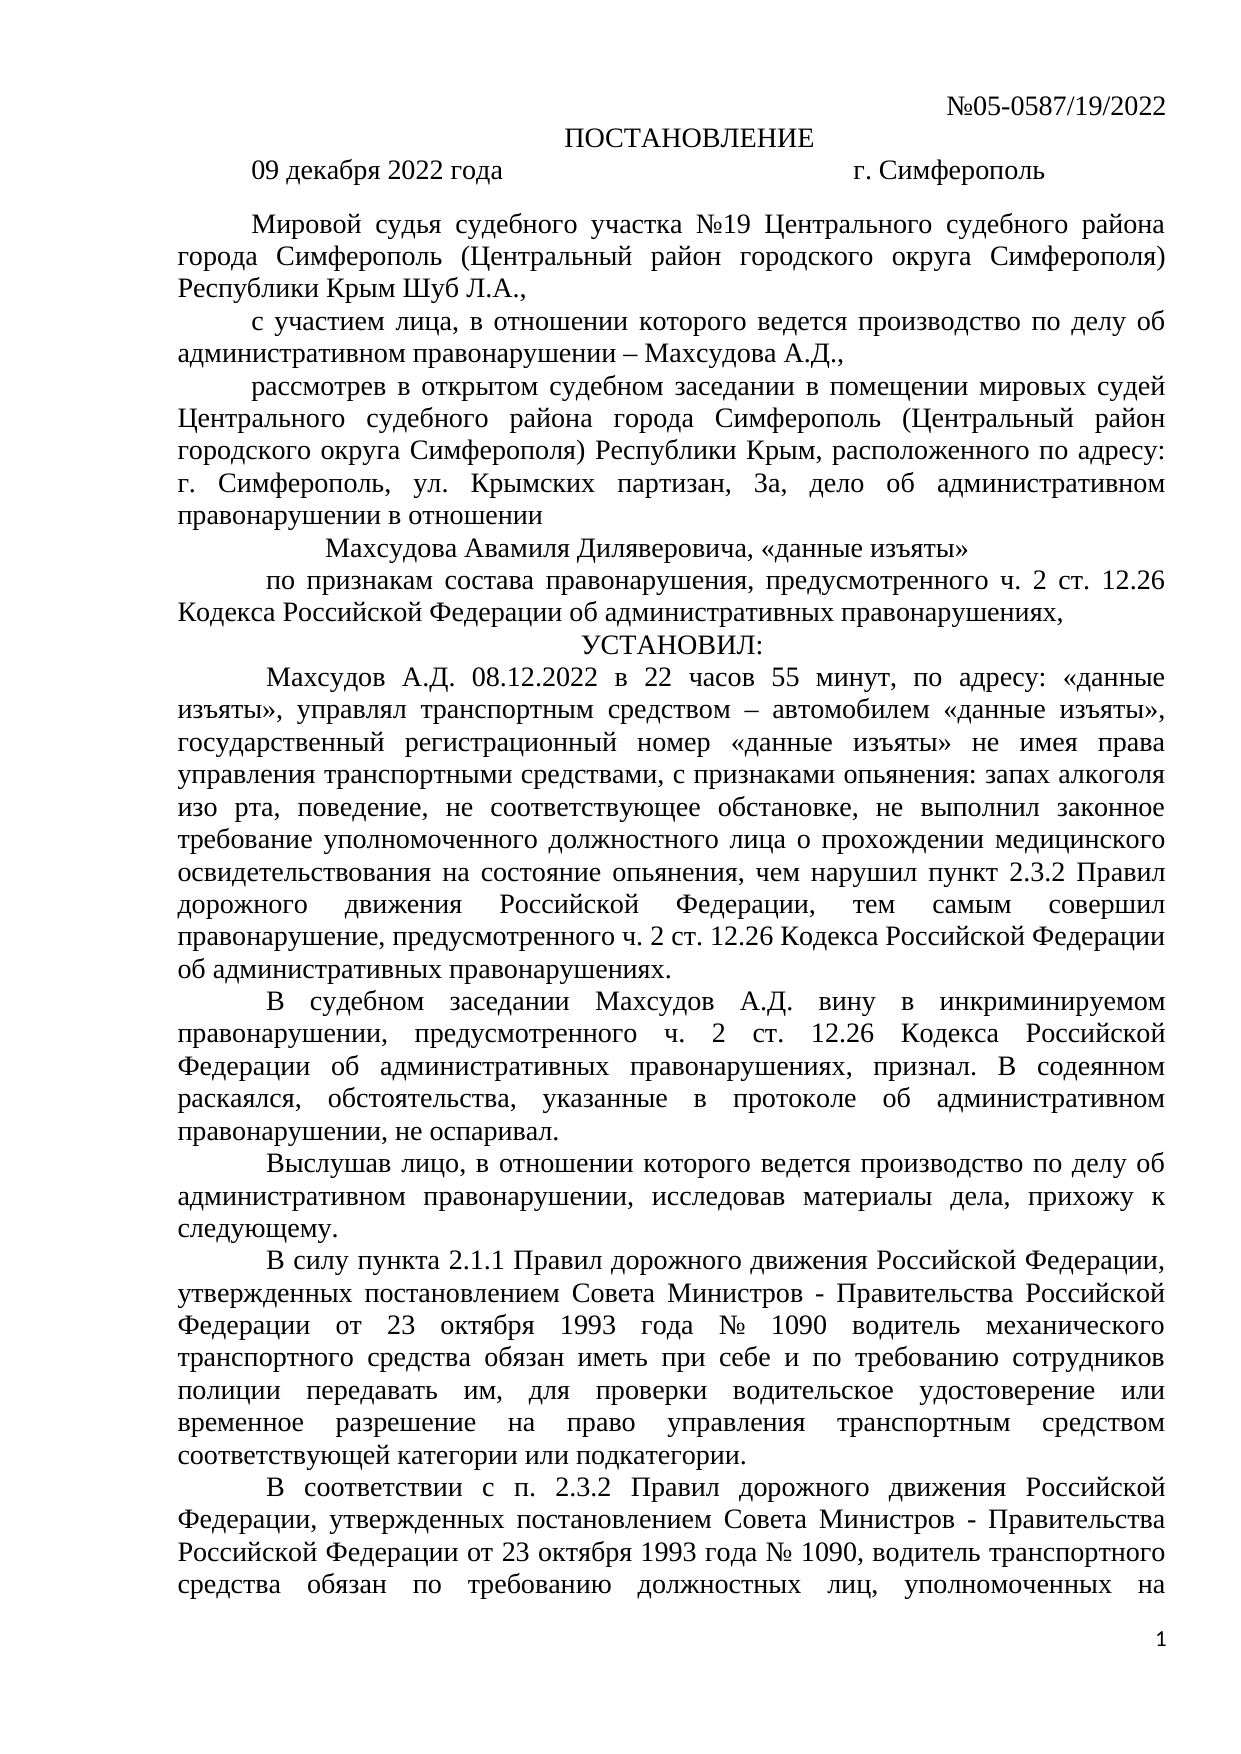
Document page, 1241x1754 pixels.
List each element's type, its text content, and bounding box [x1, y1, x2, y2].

text по признакам состава правонарушения, предусмотренного ч. 2 ст. 12.26 Кодекса Российской Федерации об административных правонарушениях, [177, 563, 1167, 628]
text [177, 1470, 1167, 1600]
text рассмотрев в открытом судебном заседании в помещении мировых судей Центрального судебного района города Симферополь (Центральный район городского округа Симферополя) Республики Крым, расположенного по адресу: г. Симферополь, ул. Крымских партизан, 3а, дело об административном правонарушении в отношении [177, 369, 1167, 531]
text В силу пункта 2.1.1 Правил дорожного движения Российской Федерации, утвержденных постановлением Совета Министров - Правительства Российской Федерации от 23 октября 1993 года № 1090 водитель механического транспортного средства обязан иметь при себе и по требованию сотрудников полиции передавать им, для проверки водительское удостоверение или временное разрешение на право управления транспортным средством соответствующей категории или подкатегории. [177, 1243, 1167, 1470]
text Махсудов А.Д. 08.12.2022 в 22 часов 55 минут, по адресу: «данные изъяты», управлял транспортным средством – автомобилем «данные изъяты», государственный регистрационный номер «данные изъяты» не имея права управления транспортными средствами, с признаками опьянения: запах алкоголя изо рта, поведение, не соответствующее обстановке, не выполнил законное требование уполномоченного должностного лица о прохождении медицинского освидетельствования на состояние опьянения, чем нарушил пункт 2.3.2 Правил дорожного движения Российской Федерации, тем самым совершил правонарушение, предусмотренного ч. 2 ст. 12.26 Кодекса Российской Федерации об административных правонарушениях. [177, 660, 1167, 984]
text Выслушав лицо, в отношении которого ведется производство по делу об административном правонарушении, исследовав материалы дела, прихожу к следующему. [177, 1146, 1167, 1243]
text с участием лица, в отношении которого ведется производство по делу об административном правонарушении – Махсудова А.Д., [177, 304, 1167, 369]
text Махсудова Авамиля Диляверовича, «данные изъяты» [325, 531, 1167, 563]
text ПОСТАНОВЛЕНИЕ [177, 121, 1167, 153]
text 09 декабря 2022 года г. Симферополь [177, 153, 1167, 186]
text УСТАНОВИЛ: [177, 628, 1167, 660]
text В судебном заседании Махсудов А.Д. вину в инкриминируемом правонарушении, предусмотренного ч. 2 ст. 12.26 Кодекса Российской Федерации об административных правонарушениях, признал. В содеянном раскаялся, обстоятельства, указанные в протоколе об административном правонарушении, не оспаривал. [177, 984, 1167, 1146]
text №05-0587/19/2022 [177, 89, 1167, 121]
text Мировой судья судебного участка №19 Центрального судебного района города Симферополь (Центральный район городского округа Симферополя) Республики Крым Шуб Л.А., [177, 207, 1167, 304]
